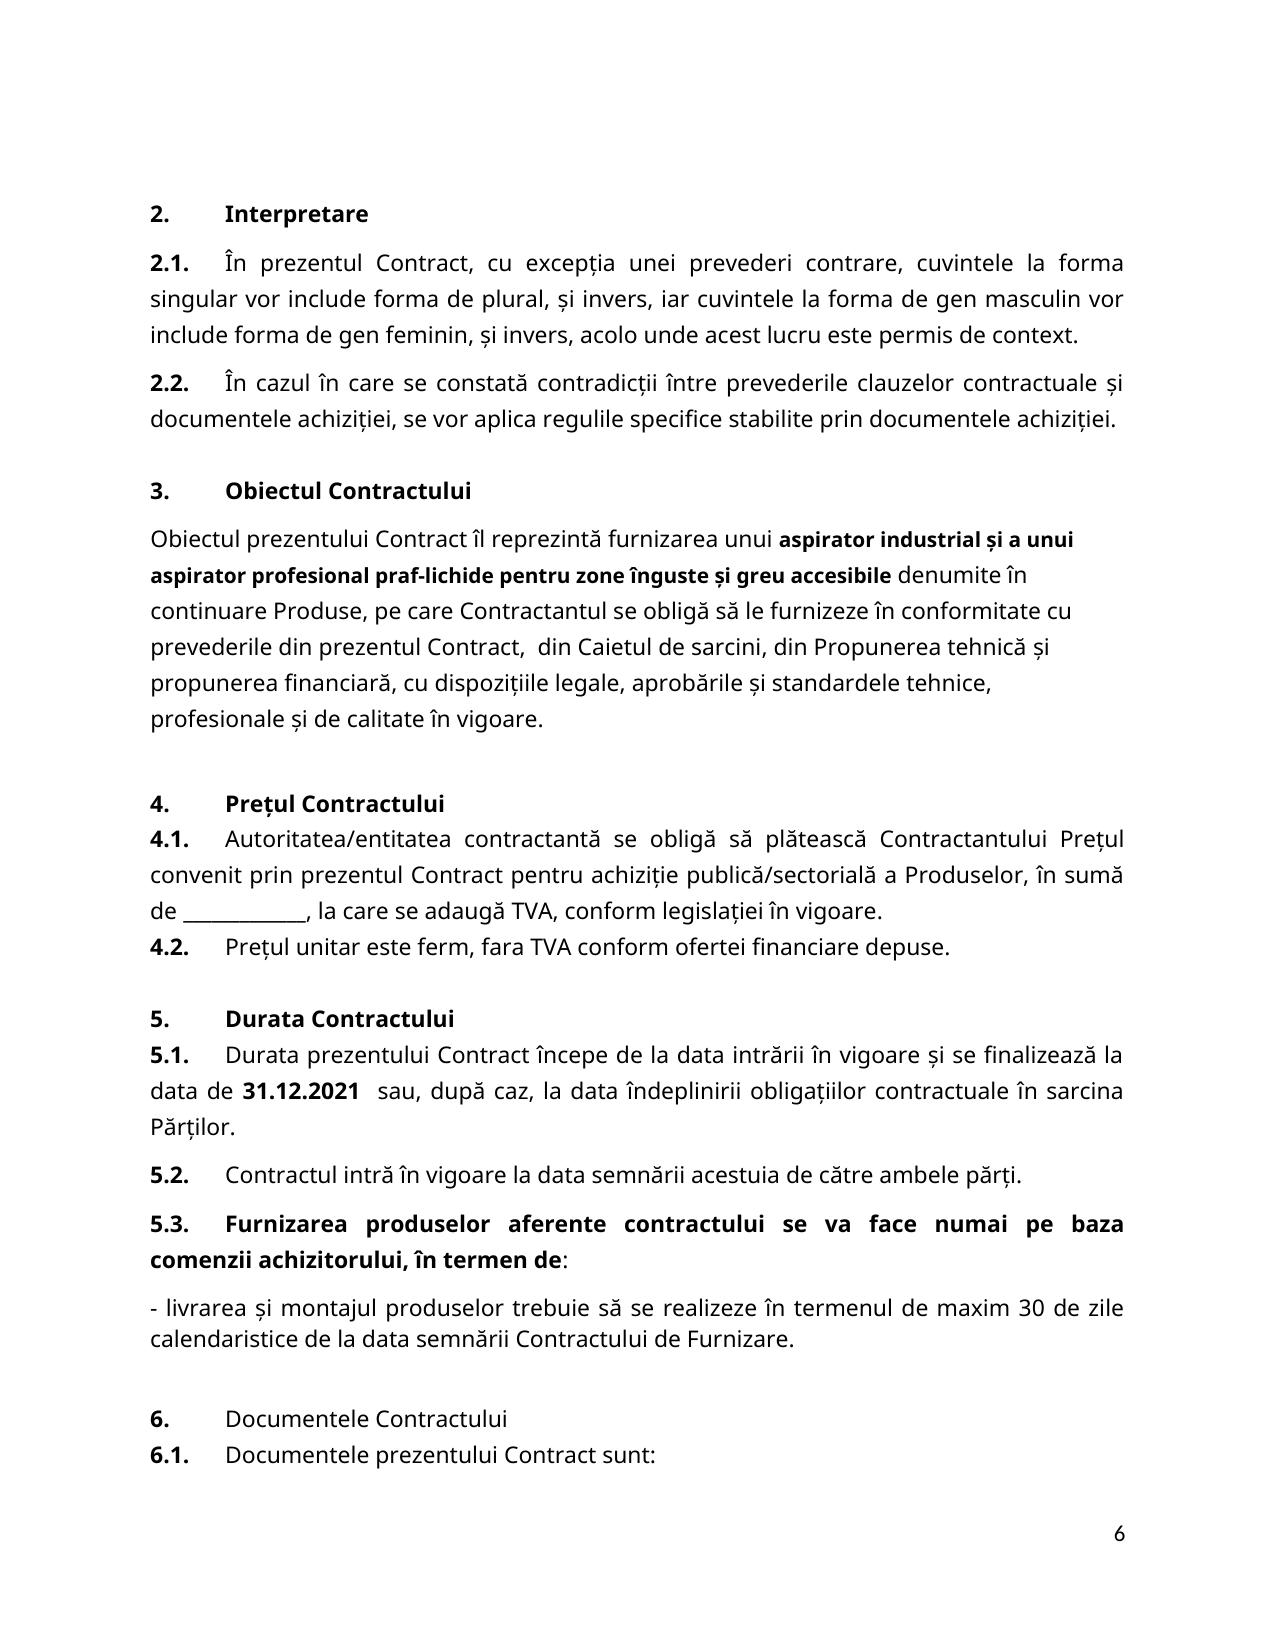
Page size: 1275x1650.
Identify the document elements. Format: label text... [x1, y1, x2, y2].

list Autoritatea/entitatea contractantă se obligă să plătească Contractantului Prețul convenit prin prezentul Contract pentru achiziție publică/sectorială a Produselor, în sumă de _____________, la care se adaugă TVA, conform legislației în vigoare. [150, 823, 1125, 927]
list Durata prezentului Contract începe de la data intrării în vigoare și se finalizează la data de 31.12.2021 sau, după caz, la data îndeplinirii obligațiilor contractuale în sarcina Părților. [150, 1039, 1125, 1142]
list În prezentul Contract, cu excepția unei prevederi contrare, cuvintele la forma singular vor include forma de plural, și invers, iar cuvintele la forma de gen masculin vor include forma de gen feminin, și invers, acolo unde acest lucru este permis de context. [150, 247, 1125, 350]
list Documentele prezentului Contract sunt: [150, 1439, 1125, 1470]
text Obiectul prezentului Contract îl reprezintă furnizarea unui aspirator industrial și a unui aspirator profesional praf-lichide pentru zone înguste și greu accesibile denumite în continuare Produse, pe care Contractantul se obligă să le furnizeze în conformitate cu prevederile din prezentul Contract, din Caietul de sarcini, din Propunerea tehnică şi propunerea financiară, cu dispozițiile legale, aprobările și standardele tehnice, profesionale și de calitate în vigoare. [150, 523, 1125, 734]
list Interpretare [150, 198, 1125, 230]
list Prețul Contractului [150, 787, 1125, 819]
list Durata Contractului [150, 1003, 1125, 1034]
list Prețul unitar este ferm, fara TVA conform ofertei financiare depuse. [150, 931, 1125, 962]
list Contractul intră în vigoare la data semnării acestuia de către ambele părți. [150, 1159, 1125, 1191]
list Documentele Contractului [150, 1403, 1125, 1434]
list Furnizarea produselor aferente contractului se va face numai pe baza comenzii achizitorului, în termen de: [150, 1208, 1125, 1275]
list Obiectul Contractului [150, 475, 1125, 506]
list În cazul în care se constată contradicții între prevederile clauzelor contractuale și documentele achiziției, se vor aplica regulile specifice stabilite prin documentele achiziției. [150, 367, 1125, 434]
list - livrarea şi montajul produselor trebuie să se realizeze în termenul de maxim 30 de zile calendaristice de la data semnării Contractului de Furnizare. [150, 1292, 1125, 1355]
